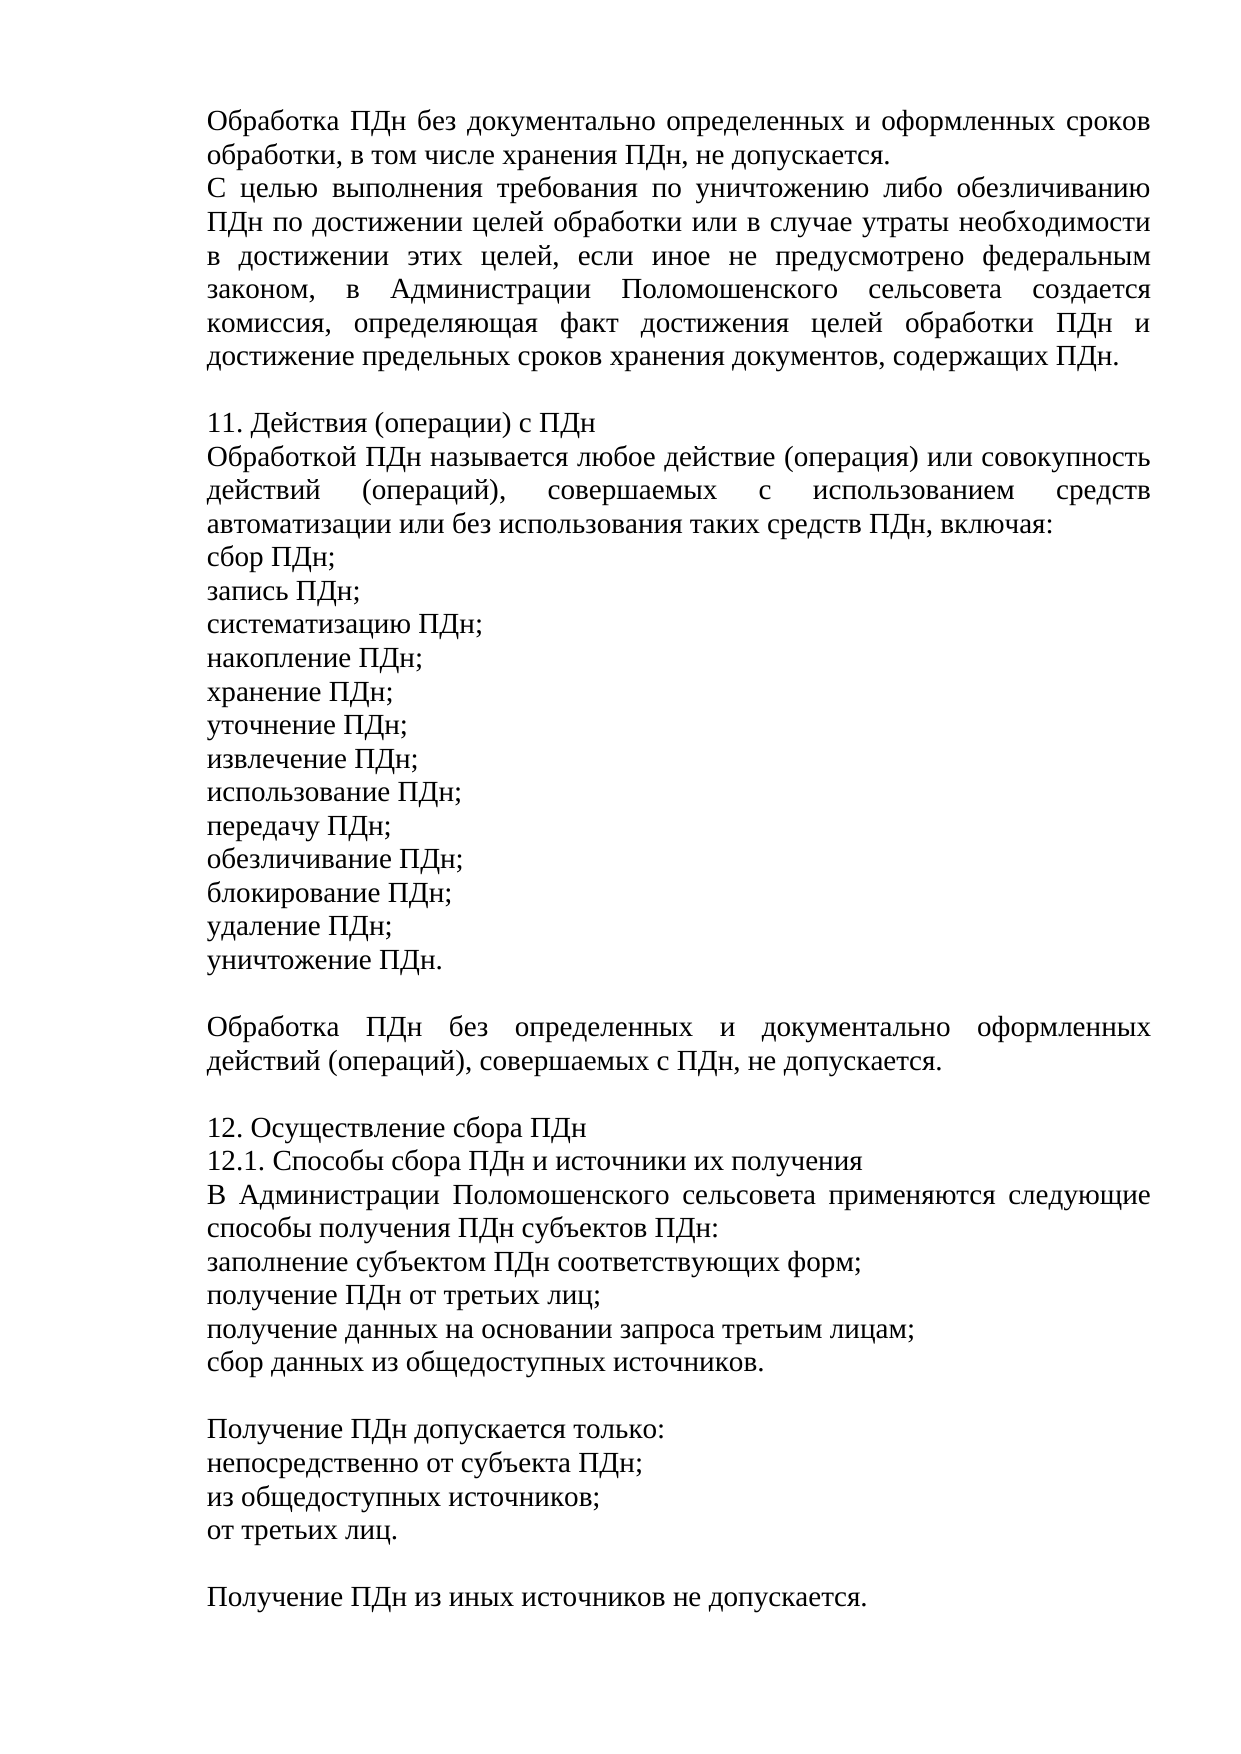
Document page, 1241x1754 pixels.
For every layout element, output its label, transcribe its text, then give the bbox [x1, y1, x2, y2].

text сбор ПДн; [207, 539, 1152, 573]
text получение ПДн от третьих лиц; [207, 1277, 1152, 1311]
text С целью выполнения требования по уничтожению либо обезличиванию ПДн по достижении целей обработки или в случае утраты необходимости в достижении этих целей, если иное не предусмотрено федеральным законом, в Администрации Поломошенского сельсовета создается комиссия, определяющая факт достижения целей обработки ПДн и достижение предельных сроков хранения документов, содержащих ПДн. [207, 171, 1152, 372]
text извлечение ПДн; [207, 741, 1152, 774]
text Получение ПДн из иных источников не допускается. [207, 1579, 1152, 1613]
text уточнение ПДн; [207, 707, 1152, 741]
text передачу ПДн; [207, 808, 1152, 841]
text 11. Действия (операции) с ПДн [207, 405, 1152, 439]
text получение данных на основании запроса третьим лицам; [207, 1311, 1152, 1344]
text сбор данных из общедоступных источников. [207, 1344, 1152, 1378]
text использование ПДн; [207, 774, 1152, 808]
text из общедоступных источников; [207, 1479, 1152, 1512]
text уничтожение ПДн. [207, 942, 1152, 976]
text удаление ПДн; [207, 908, 1152, 942]
text 12. Осуществление сбора ПДн [207, 1110, 1152, 1143]
text Обработка ПДн без определенных и документально оформленных действий (операций), совершаемых с ПДн, не допускается. [207, 1009, 1152, 1076]
text хранение ПДн; [207, 674, 1152, 707]
text В Администрации Поломошенского сельсовета применяются следующие способы получения ПДн субъектов ПДн: [207, 1177, 1152, 1244]
text обезличивание ПДн; [207, 841, 1152, 875]
text 12.1. Способы сбора ПДн и источники их получения [207, 1143, 1152, 1177]
text непосредственно от субъекта ПДн; [207, 1445, 1152, 1479]
text запись ПДн; [207, 573, 1152, 607]
text Получение ПДн допускается только: [207, 1412, 1152, 1445]
text Обработкой ПДн называется любое действие (операция) или совокупность действий (операций), совершаемых с использованием средств автоматизации или без использования таких средств ПДн, включая: [207, 439, 1152, 539]
text Обработка ПДн без документально определенных и оформленных сроков обработки, в том числе хранения ПДн, не допускается. [207, 103, 1152, 171]
text систематизацию ПДн; [207, 607, 1152, 640]
text заполнение субъектом ПДн соответствующих форм; [207, 1244, 1152, 1277]
text блокирование ПДн; [207, 875, 1152, 908]
text накопление ПДн; [207, 640, 1152, 674]
text от третьих лиц. [207, 1512, 1152, 1546]
